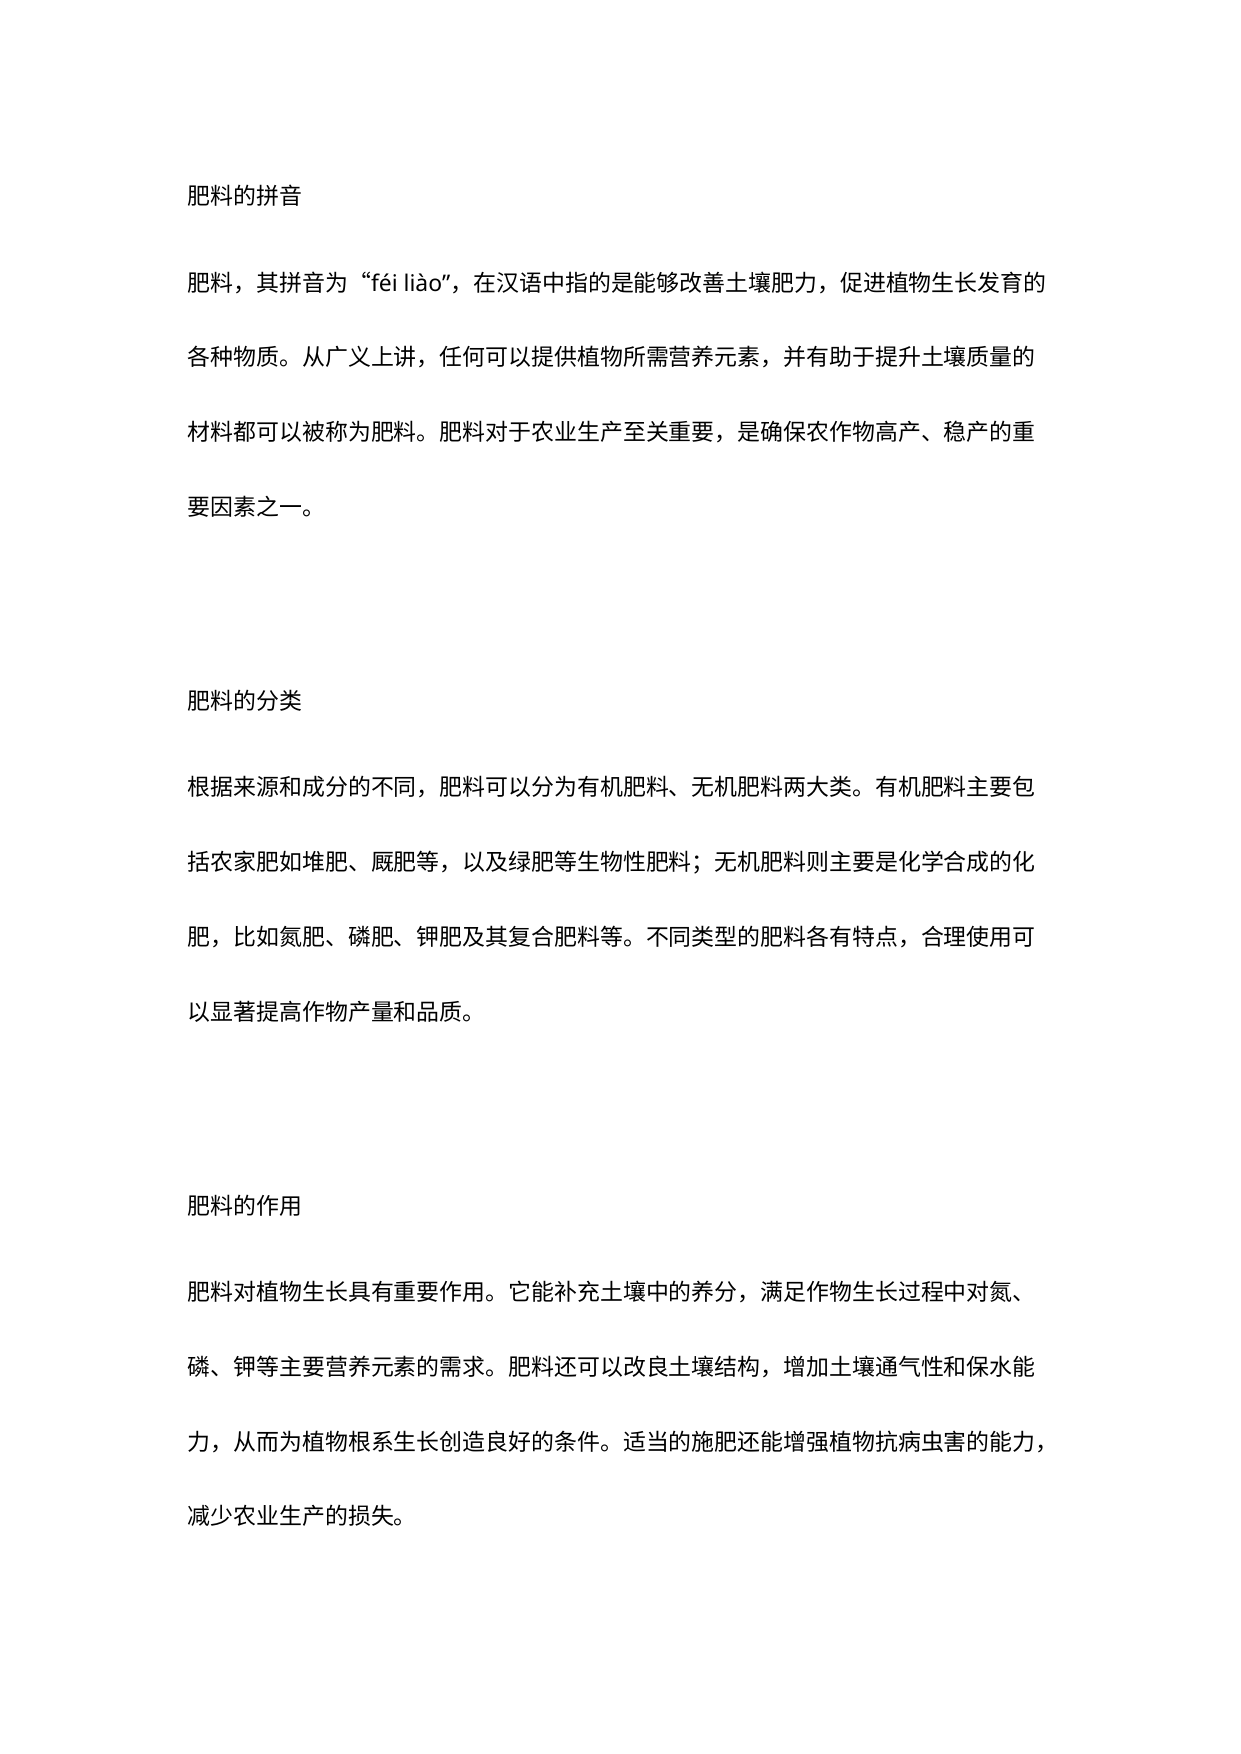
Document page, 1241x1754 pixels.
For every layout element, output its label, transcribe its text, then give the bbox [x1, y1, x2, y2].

text 肥料，其拼音为“féi liào”，在汉语中指的是能够改善土壤肥力，促进植物生长发育的各种物质。从广义上讲，任何可以提供植物所需营养元素，并有助于提升土壤质量的材料都可以被称为肥料。肥料对于农业生产至关重要，是确保农作物高产、稳产的重要因素之一。 [187, 248, 1053, 538]
text 根据来源和成分的不同，肥料可以分为有机肥料、无机肥料两大类。有机肥料主要包括农家肥如堆肥、厩肥等，以及绿肥等生物性肥料；无机肥料则主要是化学合成的化肥，比如氮肥、磷肥、钾肥及其复合肥料等。不同类型的肥料各有特点，合理使用可以显著提高作物产量和品质。 [187, 753, 1053, 1042]
text 肥料的作用 [187, 1172, 1053, 1237]
text 肥料的拼音 [187, 162, 1053, 227]
text 肥料对植物生长具有重要作用。它能补充土壤中的养分，满足作物生长过程中对氮、磷、钾等主要营养元素的需求。肥料还可以改良土壤结构，增加土壤通气性和保水能力，从而为植物根系生长创造良好的条件。适当的施肥还能增强植物抗病虫害的能力，减少农业生产的损失。 [187, 1258, 1053, 1547]
text 肥料的分类 [187, 667, 1053, 732]
